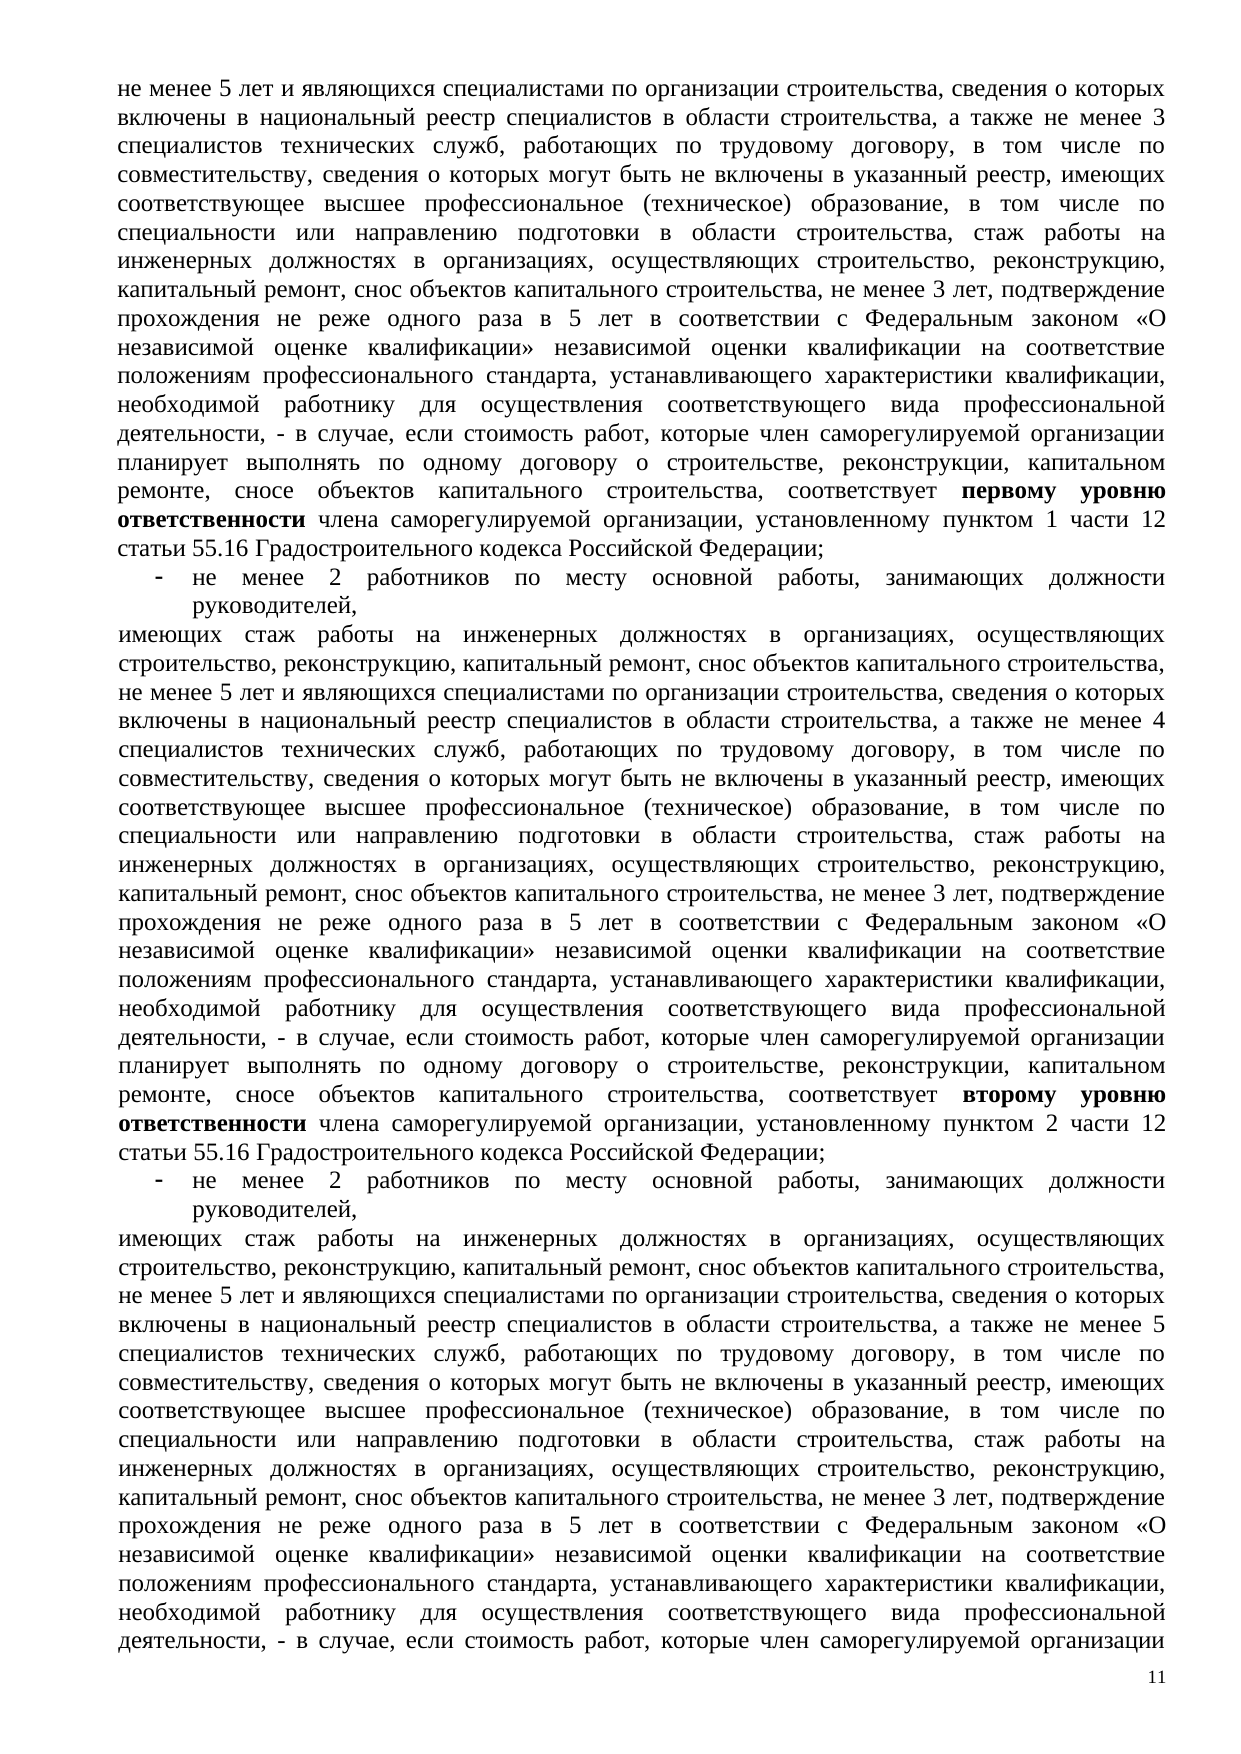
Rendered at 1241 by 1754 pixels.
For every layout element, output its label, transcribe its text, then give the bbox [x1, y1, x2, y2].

text имеющих стаж работы на инженерных должностях в организациях, осуществляющих строительство, реконструкцию, капитальный ремонт, снос объектов капитального строительства, не менее 5 лет и являющихся специалистами по организации строительства, сведения о которых включены в национальный реестр специалистов в области строительства, а также не менее 4 специалистов технических служб, работающих по трудовому договору, в том числе по совместительству, сведения о которых могут быть не включены в указанный реестр, имеющих соответствующее высшее профессиональное (техническое) образование, в том числе по специальности или направлению подготовки в области строительства, стаж работы на инженерных должностях в организациях, осуществляющих строительство, реконструкцию, капитальный ремонт, снос объектов капитального строительства, не менее 3 лет, подтверждение прохождения не реже одного раза в 5 лет в соответствии с Федеральным законом «О независимой оценке квалификации» независимой оценки квалификации на соответствие положениям профессионального стандарта, устанавливающего характеристики квалификации, необходимой работнику для осуществления соответствующего вида профессиональной деятельности, - в случае, если стоимость работ, которые член саморегулируемой организации планирует выполнять по одному договору о строительстве, реконструкции, капитальном ремонте, сносе объектов капитального строительства, соответствует второму уровню ответственности члена саморегулируемой организации, установленному пунктом 2 части 12 статьи 55.16 Градостроительного кодекса Российской Федерации; [118, 619, 1166, 1165]
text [118, 1223, 1166, 1654]
list не менее 2 работников по месту основной работы, занимающих должности руководителей, [154, 562, 1166, 619]
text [117, 73, 1166, 562]
list не менее 2 работников по месту основной работы, занимающих должности руководителей, [154, 1165, 1166, 1223]
